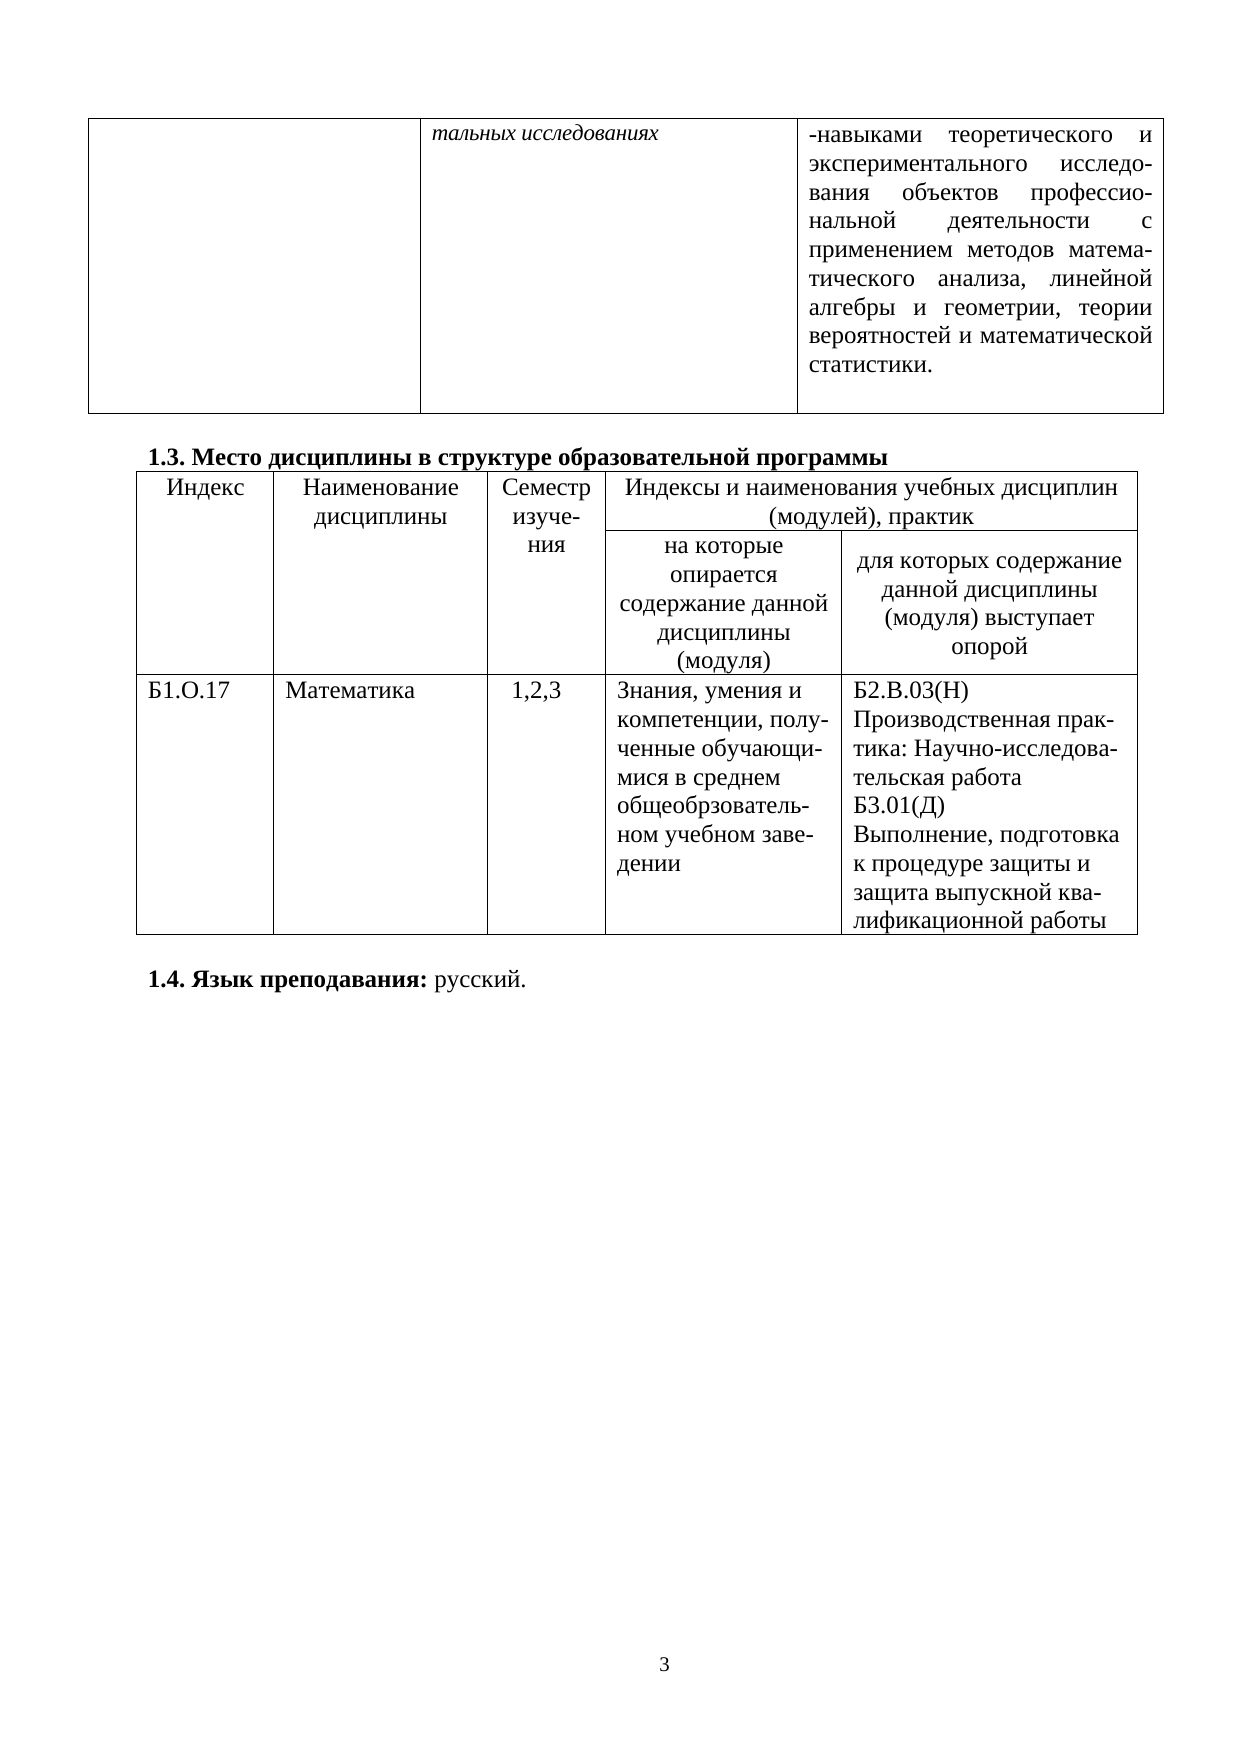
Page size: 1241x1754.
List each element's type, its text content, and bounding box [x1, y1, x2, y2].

table_cell Б1.О.17 [137, 675, 273, 934]
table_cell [798, 119, 1163, 412]
text 1.3. Место дисциплины в структуре образовательной программы [148, 442, 1181, 471]
table_cell для которых содержание данной дисциплины (модуля) выступает опорой [842, 531, 1137, 674]
table_cell на которые опирается содержание данной дисциплины (модуля) [606, 531, 841, 674]
list 1.4. Язык преподавания: русский. [148, 964, 1181, 993]
table_cell 1,2,3 [488, 675, 605, 934]
table_cell Б2.В.03(Н) Производственная прак-тика: Научно-исследова-тельская работа Б3.01(Д) Выполнение, подготовка к процедуре защиты и защита выпускной ква-лификационной работы [842, 675, 1137, 934]
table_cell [89, 119, 420, 412]
table_cell Математика [274, 675, 487, 934]
table_header Индексы и наименования учебных дисциплин (модулей), практик [606, 472, 1137, 529]
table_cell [421, 119, 797, 412]
table_header Наименование дисциплины [274, 472, 487, 674]
table_cell Знания, умения и компетенции, полу-ченные обучающи-мися в среднем общеобрзователь-ном учебном заве-дении [606, 675, 841, 934]
table_header Индекс [137, 472, 273, 674]
table_header Семестр изуче-ния [488, 472, 605, 674]
